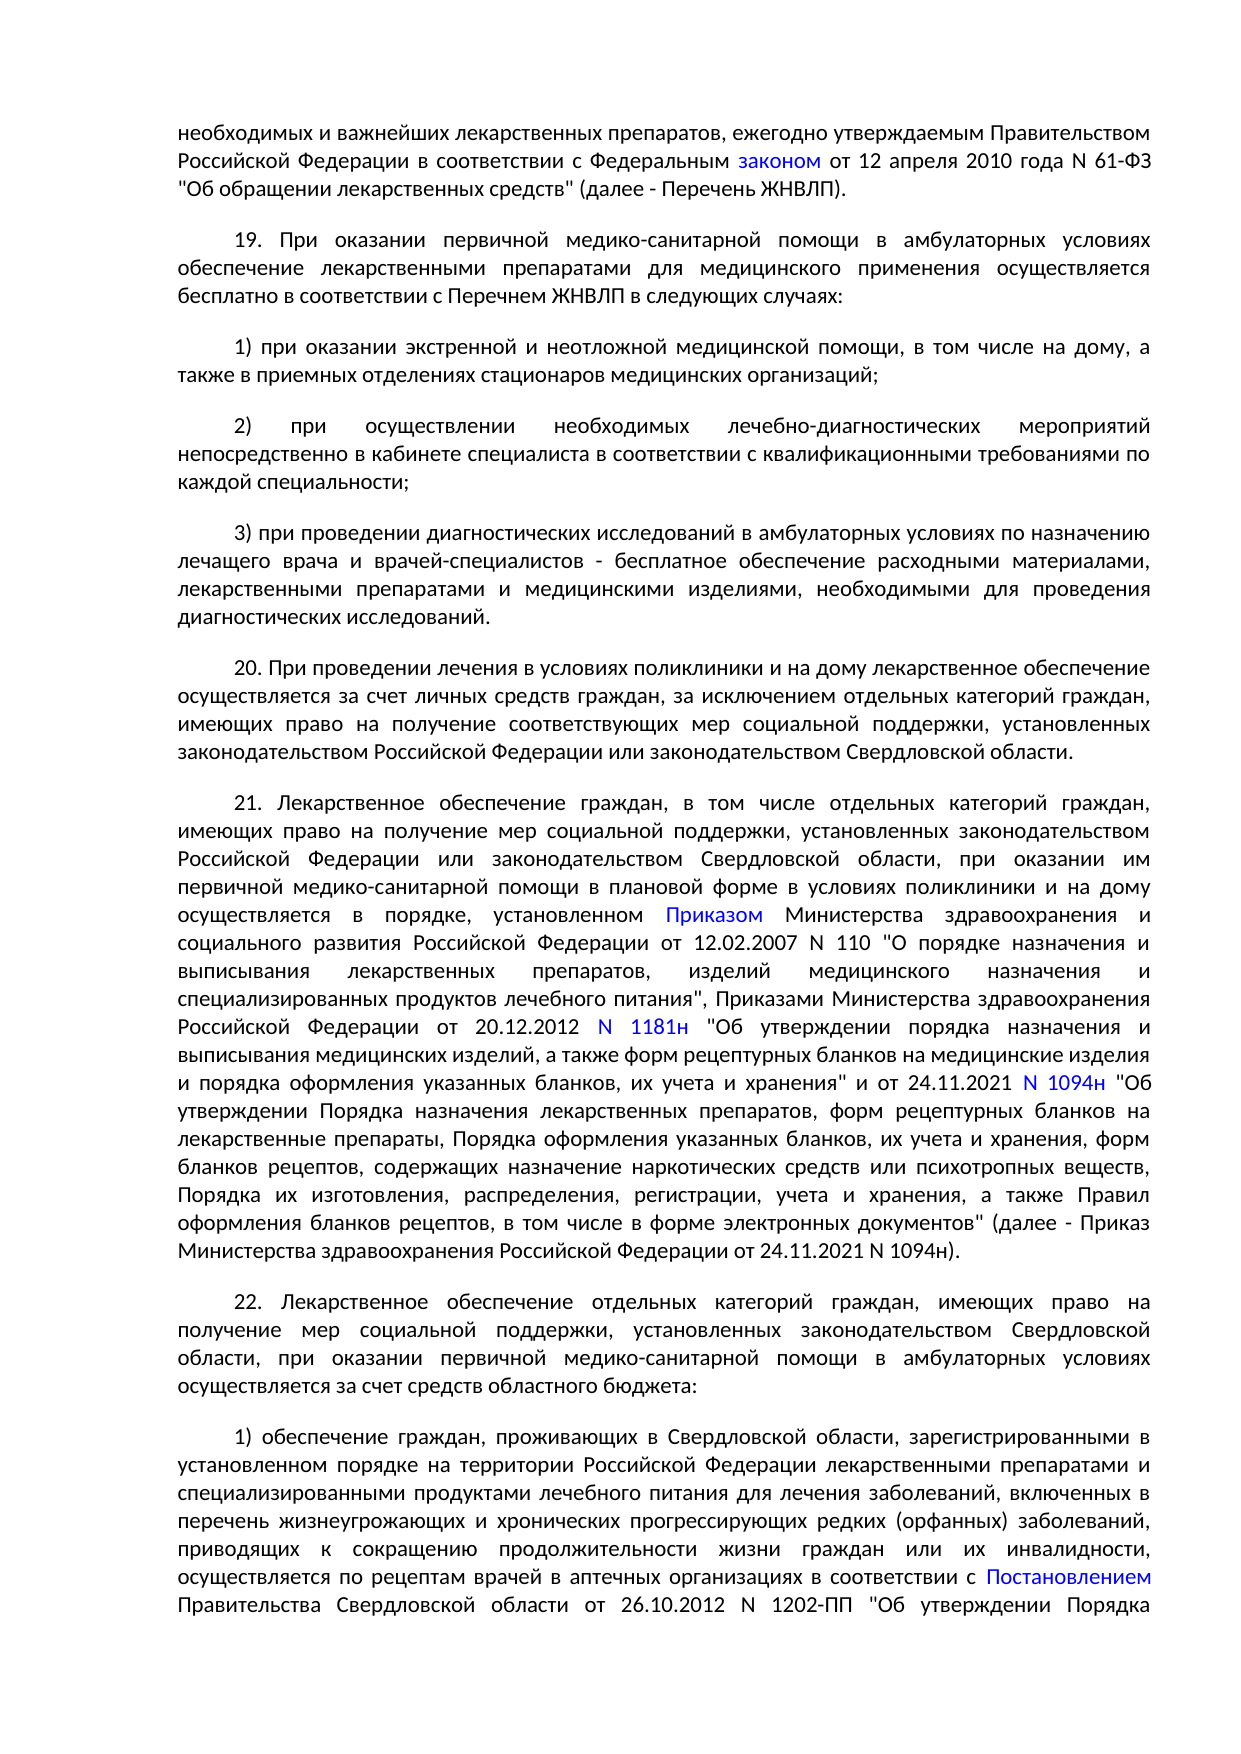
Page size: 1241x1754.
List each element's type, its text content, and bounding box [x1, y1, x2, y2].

text 2) при осуществлении необходимых лечебно-диагностических мероприятий непосредственно в кабинете специалиста в соответствии с квалификационными требованиями по каждой специальности; [177, 411, 1152, 495]
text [177, 1422, 1152, 1618]
text 21. Лекарственное обеспечение граждан, в том числе отдельных категорий граждан, имеющих право на получение мер социальной поддержки, установленных законодательством Российской Федерации или законодательством Свердловской области, при оказании им первичной медико-санитарной помощи в плановой форме в условиях поликлиники и на дому осуществляется в порядке, установленном Приказом Министерства здравоохранения и социального развития Российской Федерации от 12.02.2007 N 110 "О порядке назначения и выписывания лекарственных препаратов, изделий медицинского назначения и специализированных продуктов лечебного питания", Приказами Министерства здравоохранения Российской Федерации от 20.12.2012 N 1181н "Об утверждении порядка назначения и выписывания медицинских изделий, а также форм рецептурных бланков на медицинские изделия и порядка оформления указанных бланков, их учета и хранения" и от 24.11.2021 N 1094н "Об утверждении Порядка назначения лекарственных препаратов, форм рецептурных бланков на лекарственные препараты, Порядка оформления указанных бланков, их учета и хранения, форм бланков рецептов, содержащих назначение наркотических средств или психотропных веществ, Порядка их изготовления, распределения, регистрации, учета и хранения, а также Правил оформления бланков рецептов, в том числе в форме электронных документов" (далее - Приказ Министерства здравоохранения Российской Федерации от 24.11.2021 N 1094н). [177, 788, 1152, 1264]
text 19. При оказании первичной медико-санитарной помощи в амбулаторных условиях обеспечение лекарственными препаратами для медицинского применения осуществляется бесплатно в соответствии с Перечнем ЖНВЛП в следующих случаях: [177, 225, 1152, 309]
text 22. Лекарственное обеспечение отдельных категорий граждан, имеющих право на получение мер социальной поддержки, установленных законодательством Свердловской области, при оказании первичной медико-санитарной помощи в амбулаторных условиях осуществляется за счет средств областного бюджета: [177, 1287, 1152, 1399]
text 1) при оказании экстренной и неотложной медицинской помощи, в том числе на дому, а также в приемных отделениях стационаров медицинских организаций; [177, 332, 1152, 388]
text 20. При проведении лечения в условиях поликлиники и на дому лекарственное обеспечение осуществляется за счет личных средств граждан, за исключением отдельных категорий граждан, имеющих право на получение соответствующих мер социальной поддержки, установленных законодательством Российской Федерации или законодательством Свердловской области. [177, 653, 1152, 765]
text 3) при проведении диагностических исследований в амбулаторных условиях по назначению лечащего врача и врачей-специалистов - бесплатное обеспечение расходными материалами, лекарственными препаратами и медицинскими изделиями, необходимыми для проведения диагностических исследований. [177, 518, 1152, 630]
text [177, 118, 1152, 202]
